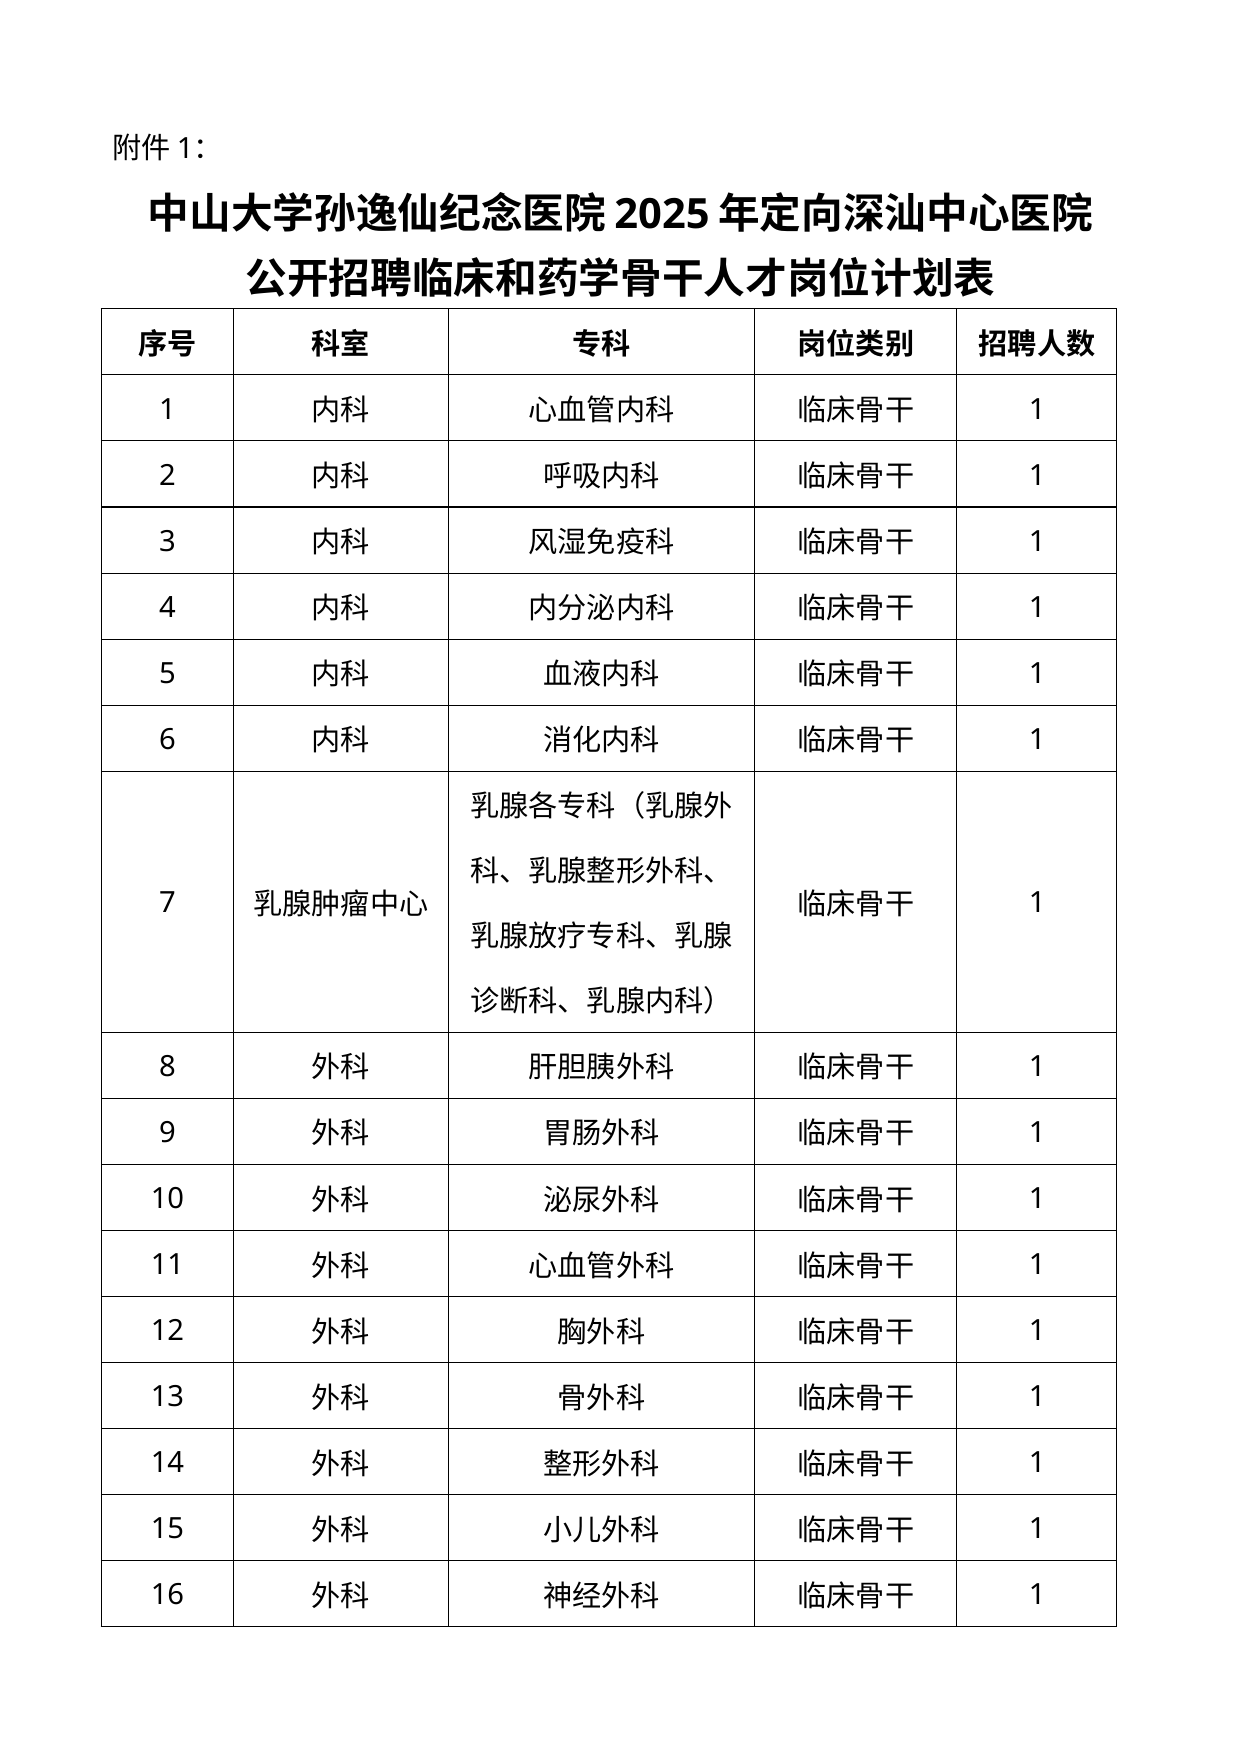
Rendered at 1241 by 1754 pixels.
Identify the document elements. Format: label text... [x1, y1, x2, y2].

table_cell 1 [957, 1561, 1116, 1626]
table_cell 胃肠外科 [449, 1099, 754, 1164]
table_cell 泌尿外科 [449, 1165, 754, 1230]
table_cell 1 [957, 706, 1116, 771]
table_cell 1 [957, 375, 1116, 440]
table_cell 临床骨干 [755, 441, 956, 506]
table_cell 6 [102, 706, 233, 771]
table_cell 内科 [234, 706, 448, 771]
table_cell 外科 [234, 1561, 448, 1626]
table_cell 临床骨干 [755, 1165, 956, 1230]
table_cell 临床骨干 [755, 508, 956, 572]
table_cell 内科 [234, 375, 448, 440]
table_cell 临床骨干 [755, 574, 956, 638]
table_cell 内科 [234, 640, 448, 704]
text 公开招聘临床和药学骨干人才岗位计划表 [112, 243, 1128, 308]
table_header 序号 [102, 309, 233, 374]
table_cell 肝胆胰外科 [449, 1033, 754, 1098]
table_cell 心血管内科 [449, 375, 754, 440]
table_cell 1 [957, 508, 1116, 572]
table_cell 外科 [234, 1495, 448, 1560]
table_cell 15 [102, 1495, 233, 1560]
table_cell 外科 [234, 1231, 448, 1296]
table_cell 神经外科 [449, 1561, 754, 1626]
table_cell 14 [102, 1429, 233, 1494]
table_cell 1 [957, 772, 1116, 1032]
table_cell 8 [102, 1033, 233, 1098]
table_cell 1 [957, 1495, 1116, 1560]
table_header 岗位类别 [755, 309, 956, 374]
table_cell 风湿免疫科 [449, 508, 754, 572]
table_cell 外科 [234, 1429, 448, 1494]
table_cell 骨外科 [449, 1363, 754, 1428]
table_cell 血液内科 [449, 640, 754, 704]
text 附件1： [112, 113, 1128, 178]
table_cell 1 [957, 574, 1116, 638]
table_cell 5 [102, 640, 233, 704]
table_cell 内分泌内科 [449, 574, 754, 638]
table_cell 4 [102, 574, 233, 638]
table_cell 临床骨干 [755, 1231, 956, 1296]
text 中山大学孙逸仙纪念医院2025年定向深汕中心医院 [112, 178, 1128, 243]
table_header 招聘人数 [957, 309, 1116, 374]
table_cell 外科 [234, 1363, 448, 1428]
table_cell 10 [102, 1165, 233, 1230]
table_cell 1 [957, 1033, 1116, 1098]
table_cell 外科 [234, 1099, 448, 1164]
table_cell 临床骨干 [755, 772, 956, 1032]
table_cell 内科 [234, 508, 448, 572]
table_cell 临床骨干 [755, 1099, 956, 1164]
table_cell 胸外科 [449, 1297, 754, 1362]
table_cell 1 [957, 1165, 1116, 1230]
table_cell 1 [102, 375, 233, 440]
table_cell 乳腺肿瘤中心 [234, 772, 448, 1032]
table_cell 1 [957, 1363, 1116, 1428]
table_cell 临床骨干 [755, 375, 956, 440]
table_cell 临床骨干 [755, 1495, 956, 1560]
table_cell 临床骨干 [755, 1429, 956, 1494]
table_header 科室 [234, 309, 448, 374]
table_cell 消化内科 [449, 706, 754, 771]
table_cell 1 [957, 640, 1116, 704]
table_cell 外科 [234, 1297, 448, 1362]
table_cell 乳腺各专科（乳腺外科、乳腺整形外科、乳腺放疗专科、乳腺诊断科、乳腺内科） [449, 772, 754, 1032]
table_cell 1 [957, 1429, 1116, 1494]
table_cell 临床骨干 [755, 1561, 956, 1626]
table_cell 临床骨干 [755, 1363, 956, 1428]
table_cell 7 [102, 772, 233, 1032]
table_cell 3 [102, 508, 233, 572]
table_cell 内科 [234, 441, 448, 506]
table_cell 11 [102, 1231, 233, 1296]
table_cell 1 [957, 1297, 1116, 1362]
table_cell 16 [102, 1561, 233, 1626]
table_header 专科 [449, 309, 754, 374]
table_cell 外科 [234, 1165, 448, 1230]
table_cell 9 [102, 1099, 233, 1164]
table_cell 2 [102, 441, 233, 506]
table_cell 13 [102, 1363, 233, 1428]
table_cell 临床骨干 [755, 706, 956, 771]
table_cell 1 [957, 1231, 1116, 1296]
table_cell 整形外科 [449, 1429, 754, 1494]
table_cell 1 [957, 441, 1116, 506]
table_cell 临床骨干 [755, 640, 956, 704]
table_cell 临床骨干 [755, 1297, 956, 1362]
table_cell 12 [102, 1297, 233, 1362]
table_cell 外科 [234, 1033, 448, 1098]
table_cell 呼吸内科 [449, 441, 754, 506]
table_cell 心血管外科 [449, 1231, 754, 1296]
table_cell 临床骨干 [755, 1033, 956, 1098]
table_cell 小儿外科 [449, 1495, 754, 1560]
table_cell 内科 [234, 574, 448, 638]
table_cell 1 [957, 1099, 1116, 1164]
